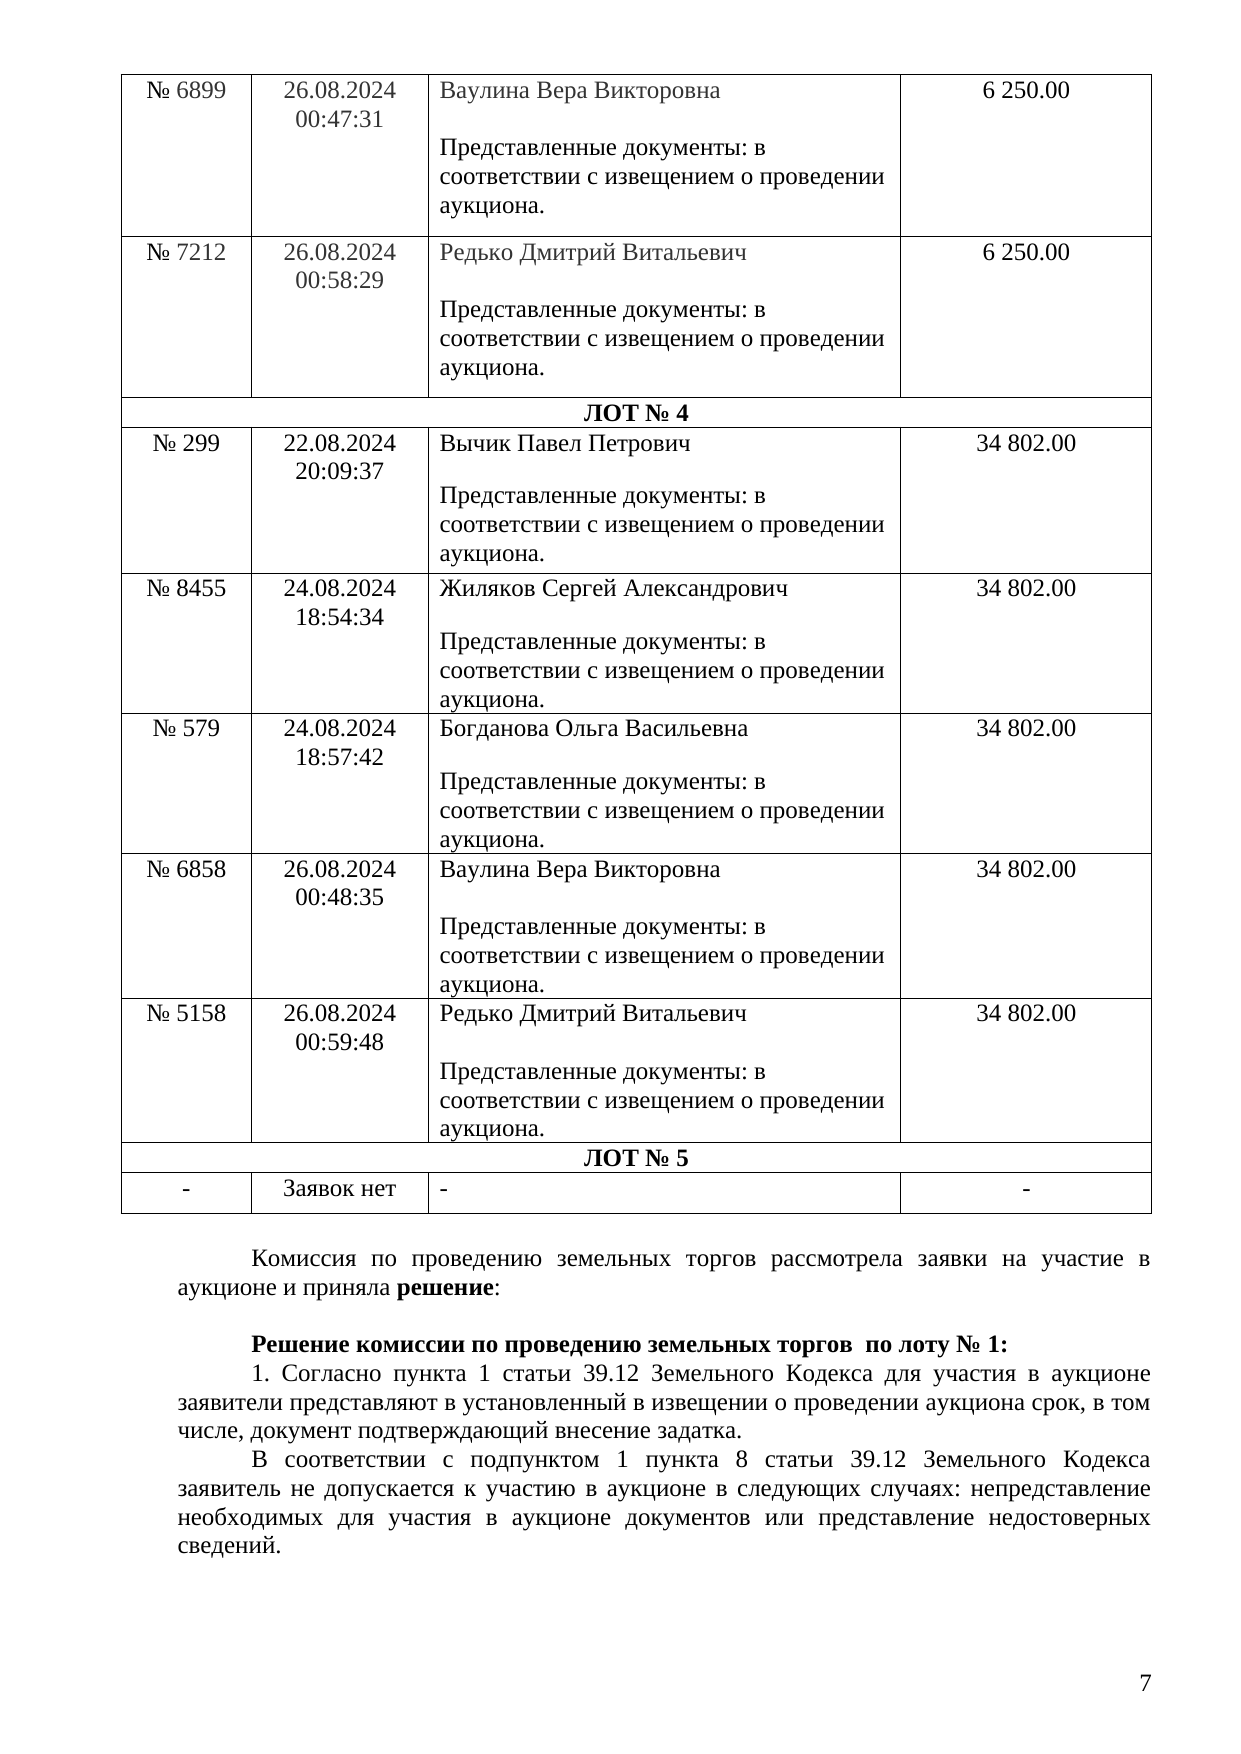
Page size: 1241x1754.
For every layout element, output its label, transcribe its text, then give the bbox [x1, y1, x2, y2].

table_cell - [429, 1173, 900, 1213]
table_cell 22.08.2024 20:09:37 [252, 428, 428, 572]
text Решение комиссии по проведению земельных торгов по лоту № 1: [177, 1329, 1152, 1358]
table_cell Ваулина Вера Викторовна Представленные документы: в соответствии с извещением о проведении аукциона. [429, 854, 900, 997]
table_cell № 5158 [122, 999, 251, 1142]
table_cell 34 802.00 [901, 854, 1151, 997]
table_cell Редько Дмитрий Витальевич Представленные документы: в соответствии с извещением о проведении аукциона. [429, 237, 900, 397]
table_cell 34 802.00 [901, 714, 1151, 853]
table_cell № 579 [122, 714, 251, 853]
table_cell 34 802.00 [901, 999, 1151, 1142]
table_cell № 6858 [122, 854, 251, 997]
table_cell - [901, 1173, 1151, 1213]
text Комиссия по проведению земельных торгов рассмотрела заявки на участие в аукционе и приняла решение: [177, 1243, 1152, 1301]
table_cell 6 250.00 [901, 237, 1151, 397]
table_cell 26.08.2024 00:48:35 [252, 854, 428, 997]
table_cell Редько Дмитрий Витальевич Представленные документы: в соответствии с извещением о проведении аукциона. [429, 999, 900, 1142]
table_cell Жиляков Сергей Александрович Представленные документы: в соответствии с извещением о проведении аукциона. [429, 574, 900, 712]
table_cell 26.08.2024 00:59:48 [252, 999, 428, 1142]
table_cell 6 250.00 [901, 75, 1151, 236]
table_cell ЛОТ № 4 [122, 398, 1151, 427]
table_cell 26.08.2024 00:47:31 [252, 75, 428, 236]
table_cell № 299 [122, 428, 251, 572]
table_cell 24.08.2024 18:57:42 [252, 714, 428, 853]
table_cell 34 802.00 [901, 428, 1151, 572]
table_cell Богданова Ольга Васильевна Представленные документы: в соответствии с извещением о проведении аукциона. [429, 714, 900, 853]
table_cell 34 802.00 [901, 574, 1151, 712]
table_cell № 7212 [122, 237, 251, 397]
table_cell 24.08.2024 18:54:34 [252, 574, 428, 712]
table_cell ЛОТ № 5 [122, 1143, 1151, 1172]
table_cell 26.08.2024 00:58:29 [252, 237, 428, 397]
table_cell - [122, 1173, 251, 1213]
table_cell № 8455 [122, 574, 251, 712]
table_cell Ваулина Вера Викторовна Представленные документы: в соответствии с извещением о проведении аукциона. [429, 75, 900, 236]
table_cell Вычик Павел Петрович Представленные документы: в соответствии с извещением о проведении аукциона. [429, 428, 900, 572]
table_cell Заявок нет [252, 1173, 428, 1213]
table_cell № 6899 [122, 75, 251, 236]
